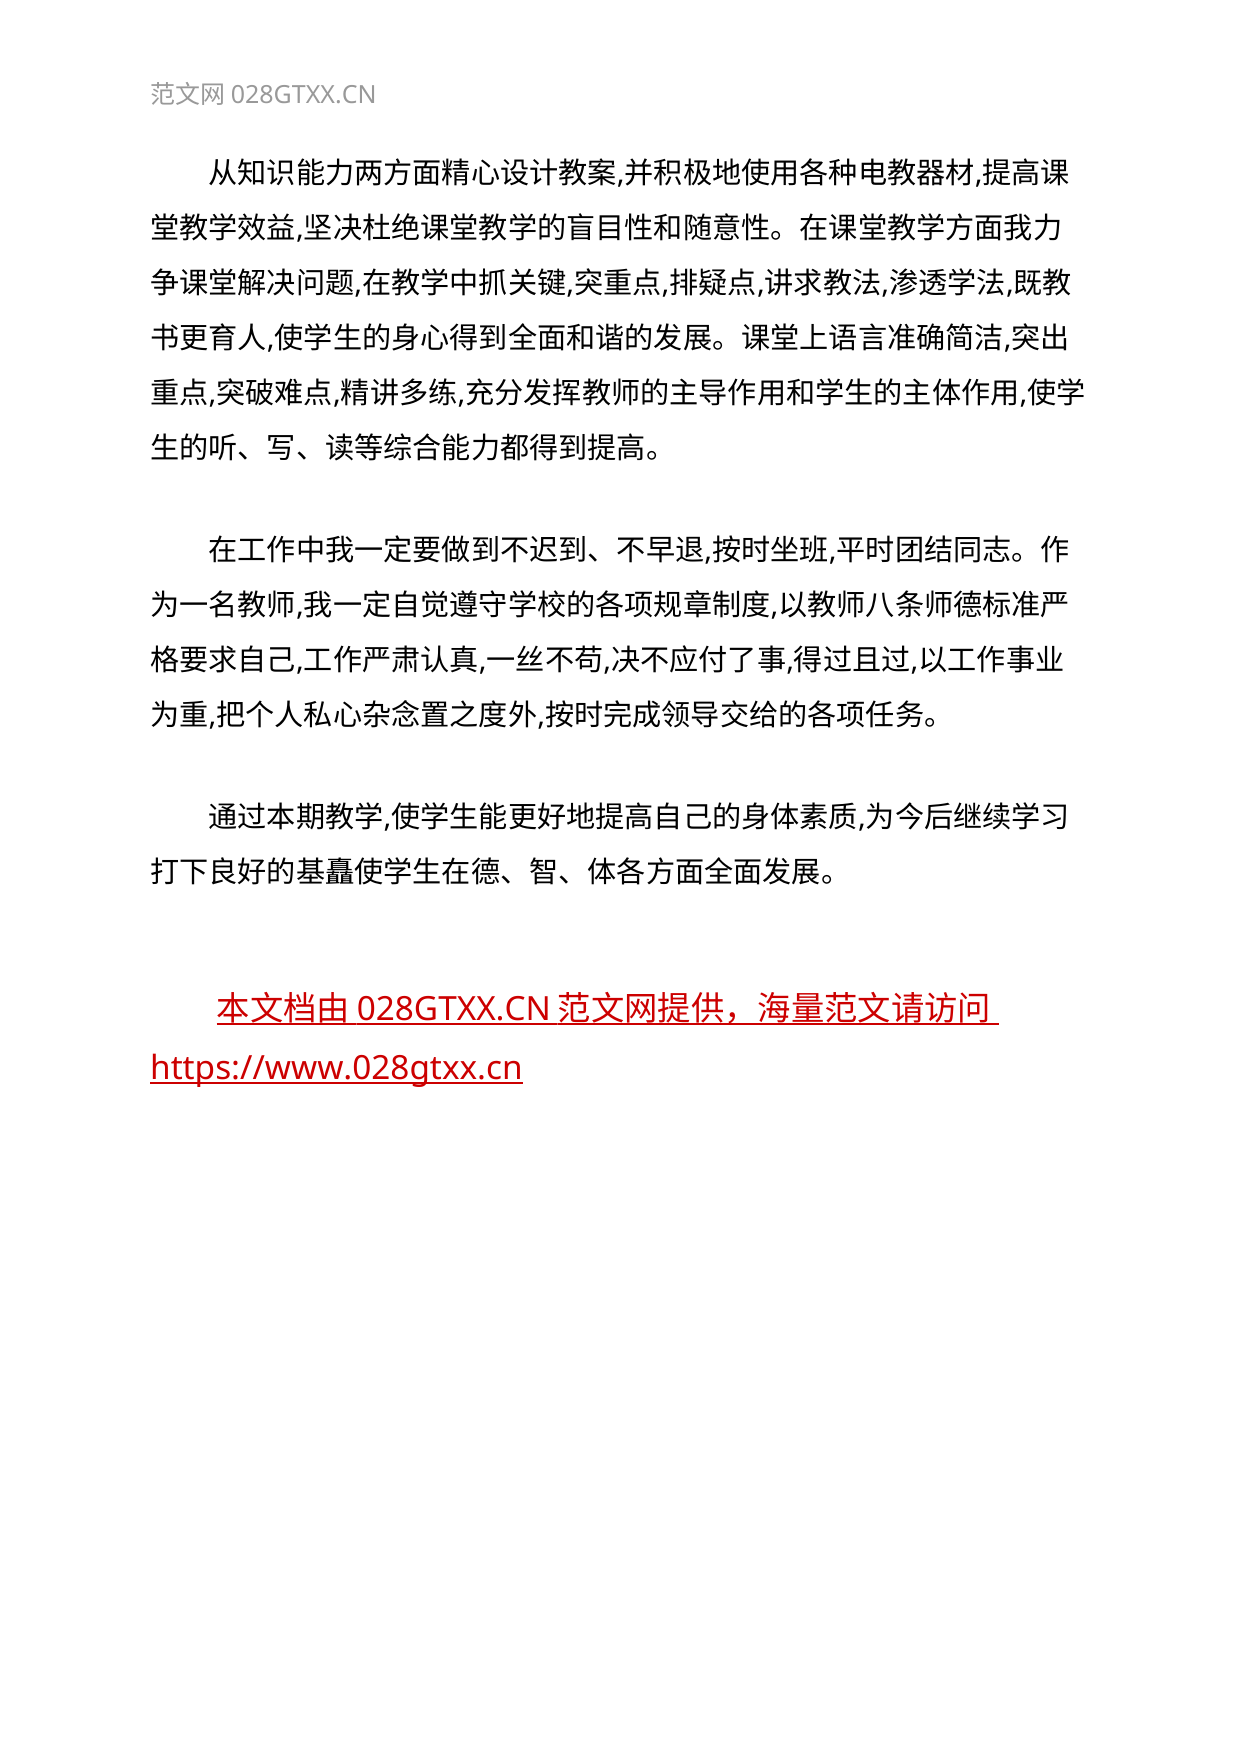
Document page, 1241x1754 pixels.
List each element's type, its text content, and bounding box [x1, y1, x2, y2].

text 本文档由028GTXX.CN范文网提供，海量范文请访问 https://www.028gtxx.cn [150, 982, 1090, 1089]
text 在工作中我一定要做到不迟到、不早退,按时坐班,平时团结同志。作为一名教师,我一定自觉遵守学校的各项规章制度,以教师八条师德标准严格要求自己,工作严肃认真,一丝不苟,决不应付了事,得过且过,以工作事业为重,把个人私心杂念置之度外,按时完成领导交给的各项任务。 [150, 527, 1090, 734]
text 通过本期教学,使学生能更好地提高自己的身体素质,为今后继续学习打下良好的基矗使学生在德、智、体各方面全面发展。 [150, 794, 1090, 891]
text 从知识能力两方面精心设计教案,并积极地使用各种电教器材,提高课堂教学效益,坚决杜绝课堂教学的盲目性和随意性。在课堂教学方面我力争课堂解决问题,在教学中抓关键,突重点,排疑点,讲求教法,渗透学法,既教书更育人,使学生的身心得到全面和谐的发展。课堂上语言准确简洁,突出重点,突破难点,精讲多练,充分发挥教师的主导作用和学生的主体作用,使学生的听、写、读等综合能力都得到提高。 [150, 150, 1090, 467]
